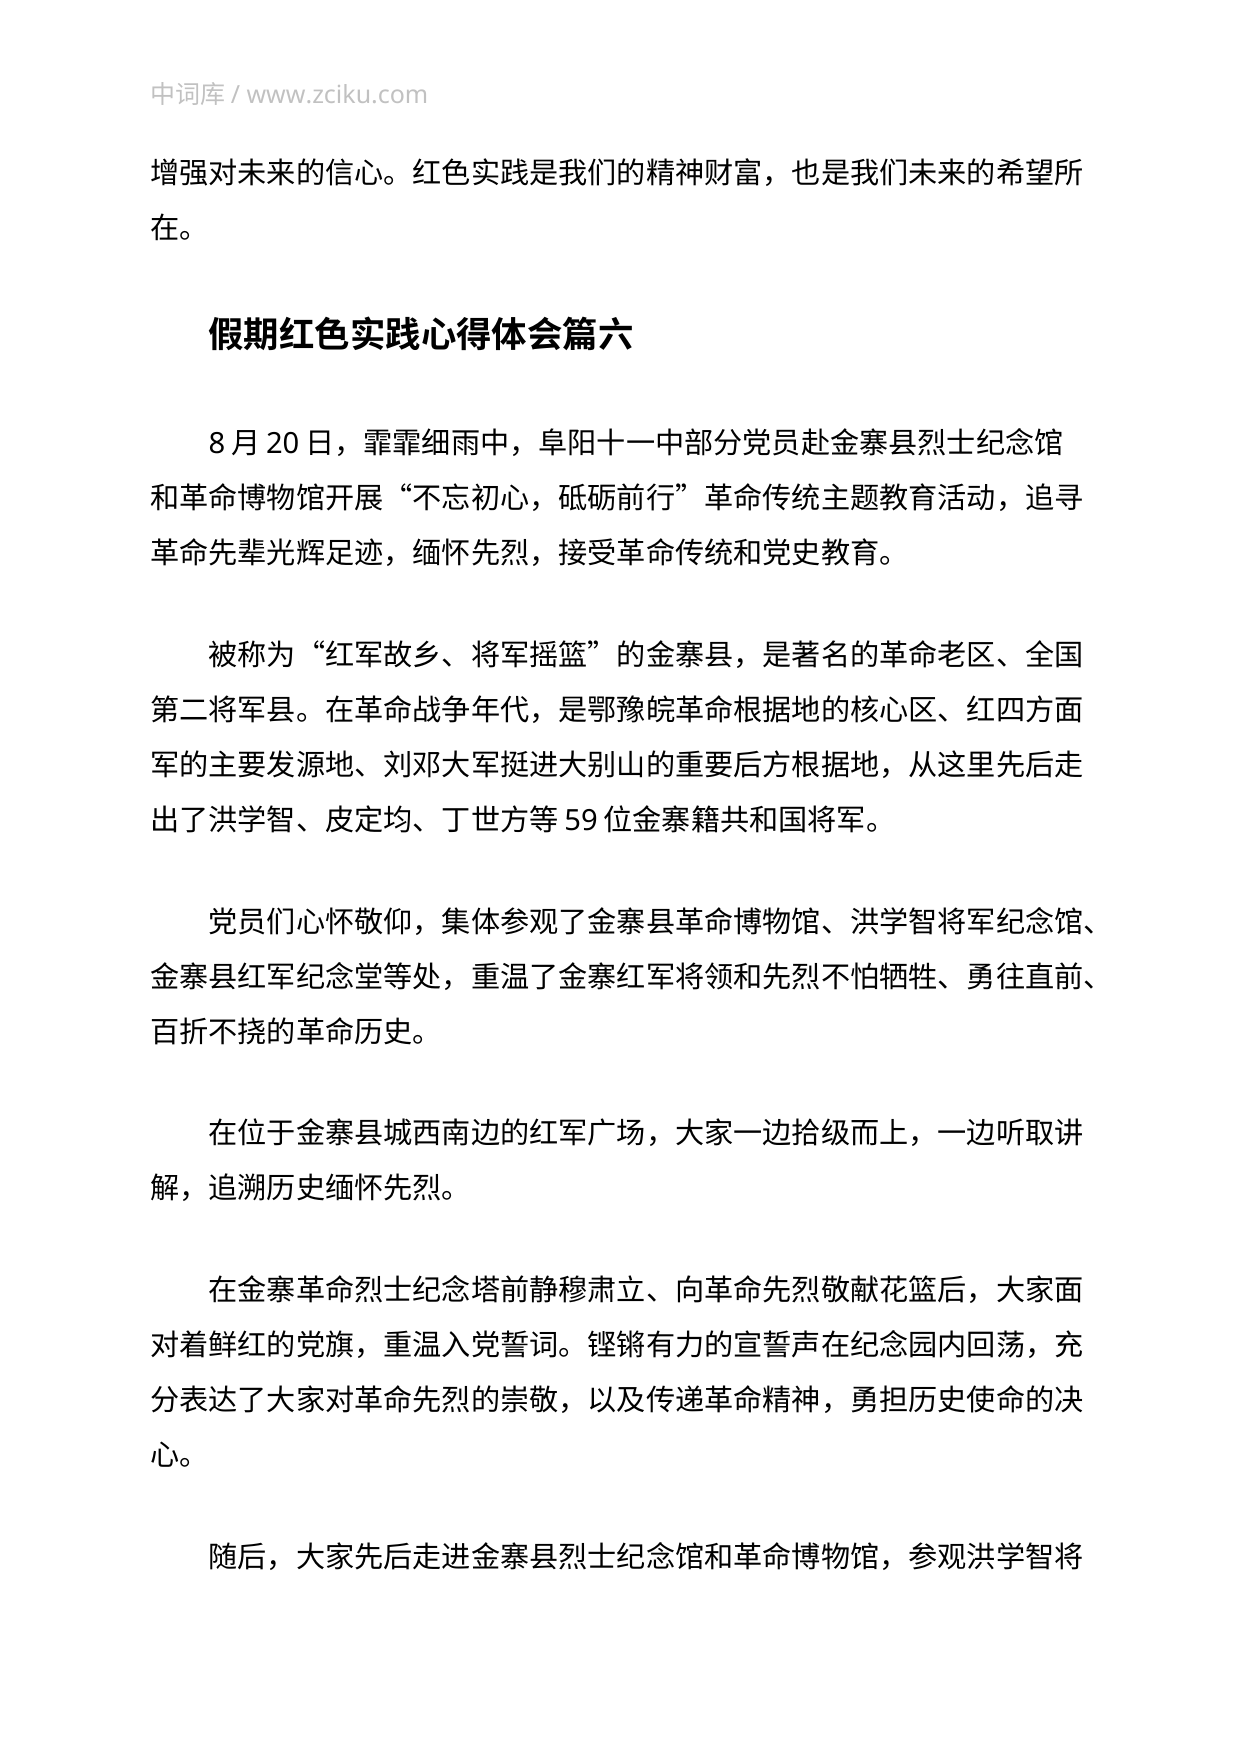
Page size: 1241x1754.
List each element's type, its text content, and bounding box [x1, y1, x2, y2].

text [150, 1533, 1090, 1575]
text 在位于金寨县城西南边的红军广场，大家一边拾级而上，一边听取讲解，追溯历史缅怀先烈。 [150, 1110, 1090, 1207]
text 假期红色实践心得体会篇六 [150, 307, 1090, 358]
text 在金寨革命烈士纪念塔前静穆肃立、向革命先烈敬献花篮后，大家面对着鲜红的党旗，重温入党誓词。铿锵有力的宣誓声在纪念园内回荡，充分表达了大家对革命先烈的崇敬，以及传递革命精神，勇担历史使命的决心。 [150, 1267, 1090, 1474]
text 8月20日，霏霏细雨中，阜阳十一中部分党员赴金寨县烈士纪念馆和革命博物馆开展“不忘初心，砥砺前行”革命传统主题教育活动，追寻革命先辈光辉足迹，缅怀先烈，接受革命传统和党史教育。 [150, 420, 1090, 572]
text 被称为“红军故乡、将军摇篮”的金寨县，是著名的革命老区、全国第二将军县。在革命战争年代，是鄂豫皖革命根据地的核心区、红四方面军的主要发源地、刘邓大军挺进大别山的重要后方根据地，从这里先后走出了洪学智、皮定均、丁世方等59位金寨籍共和国将军。 [150, 632, 1090, 839]
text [150, 150, 1090, 247]
text 党员们心怀敬仰，集体参观了金寨县革命博物馆、洪学智将军纪念馆、金寨县红军纪念堂等处，重温了金寨红军将领和先烈不怕牺牲、勇往直前、百折不挠的革命历史。 [150, 898, 1090, 1051]
